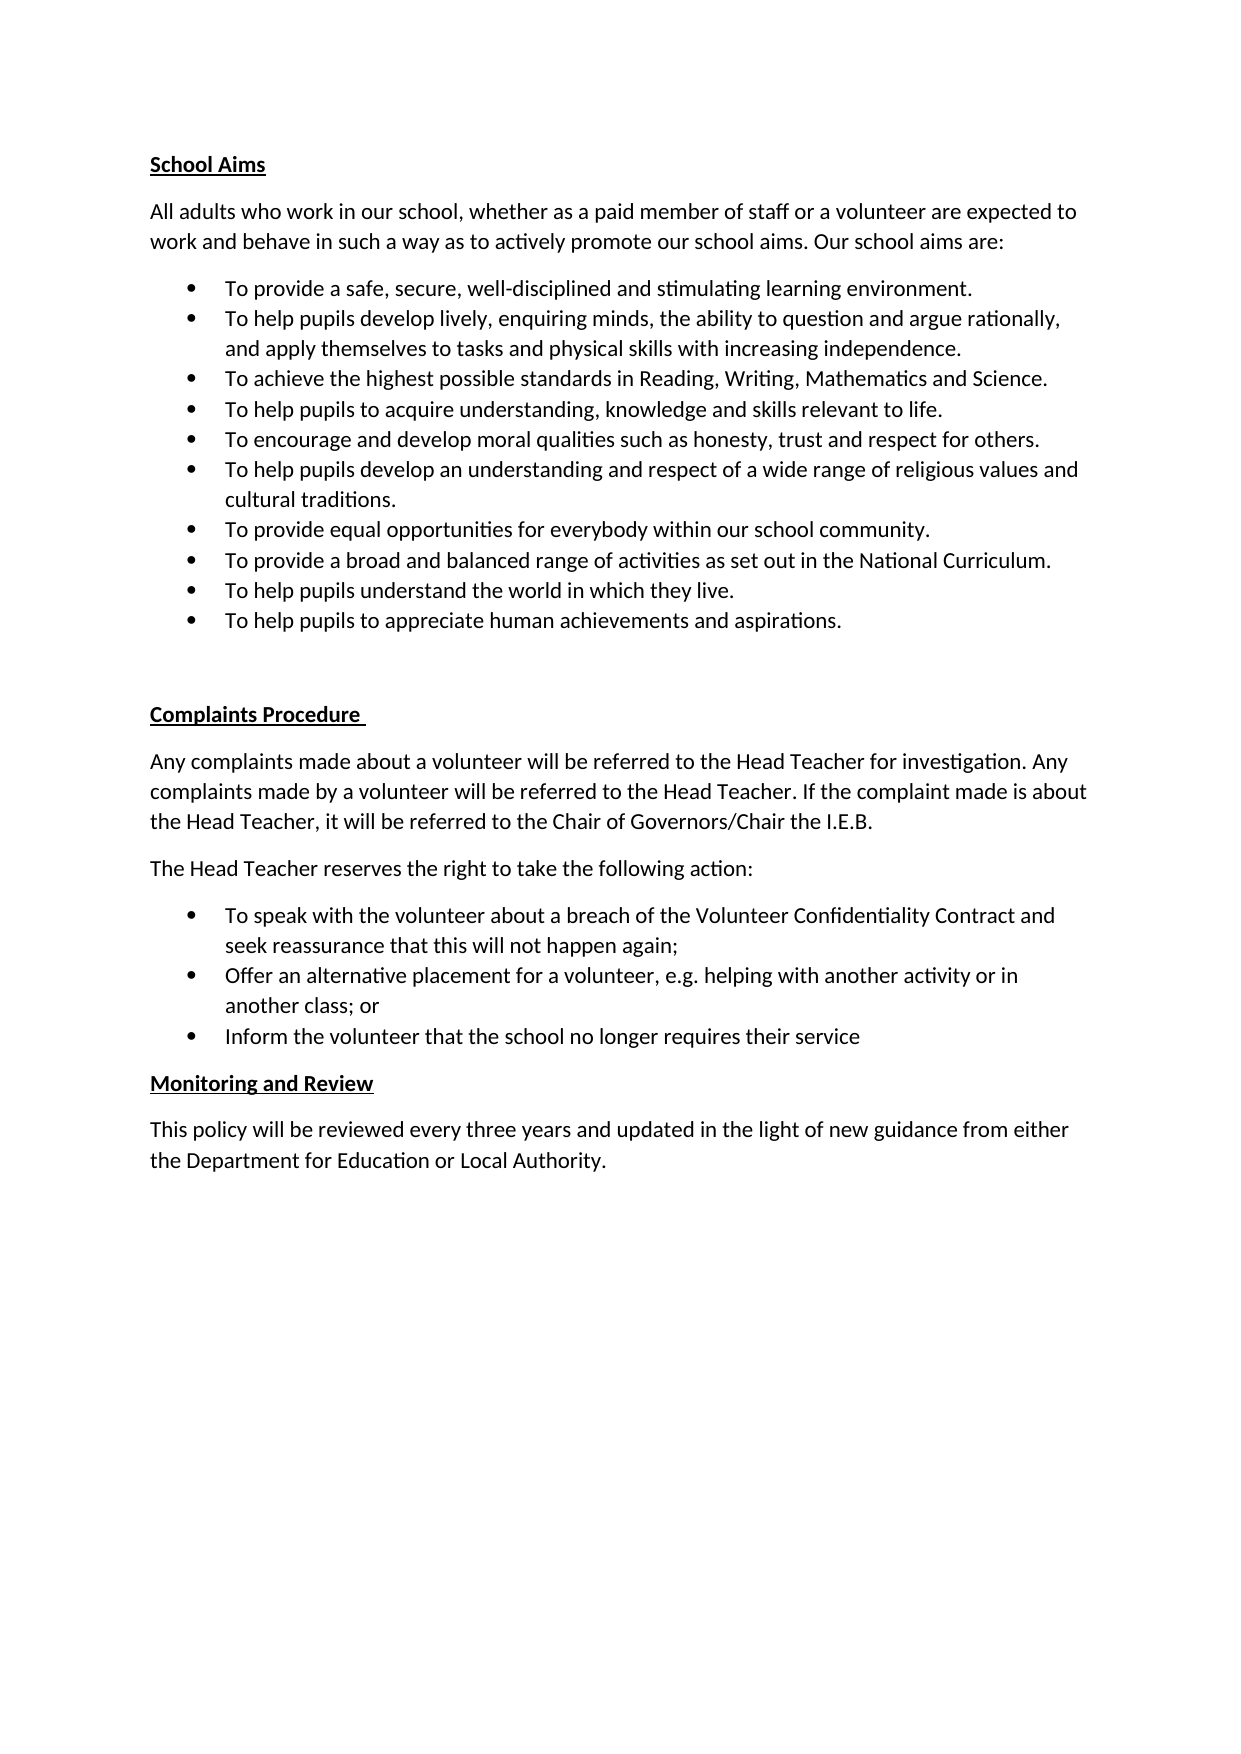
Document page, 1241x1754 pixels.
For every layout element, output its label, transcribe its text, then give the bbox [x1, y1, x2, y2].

list To provide a broad and balanced range of activities as set out in the National Curriculum. [187, 546, 1090, 574]
list To achieve the highest possible standards in Reading, Writing, Mathematics and Science. [187, 364, 1090, 393]
text School Aims [150, 150, 1090, 178]
text The Head Teacher reserves the right to take the following action: [150, 854, 1090, 882]
text Any complaints made about a volunteer will be referred to the Head Teacher for investigation. Any complaints made by a volunteer will be referred to the Head Teacher. If the complaint made is about the Head Teacher, it will be referred to the Chair of Governors/Chair the I.E.B. [150, 747, 1090, 835]
list Offer an alternative placement for a volunteer, e.g. helping with another activity or in another class; or [187, 961, 1090, 1020]
list To encourage and develop moral qualities such as honesty, trust and respect for others. [187, 425, 1090, 453]
list To help pupils to acquire understanding, knowledge and skills relevant to life. [187, 395, 1090, 423]
text All adults who work in our school, whether as a paid member of staff or a volunteer are expected to work and behave in such a way as to actively promote our school aims. Our school aims are: [150, 197, 1090, 255]
text Monitoring and Review [150, 1069, 1090, 1097]
list To speak with the volunteer about a breach of the Volunteer Confidentiality Contract and seek reassurance that this will not happen again; [187, 901, 1090, 959]
list To help pupils develop lively, enquiring minds, the ability to question and argue rationally, and apply themselves to tasks and physical skills with increasing independence. [187, 304, 1090, 362]
text This policy will be reviewed every three years and updated in the light of new guidance from either the Department for Education or Local Authority. [150, 1116, 1090, 1174]
list To help pupils understand the world in which they live. [187, 576, 1090, 604]
list To provide equal opportunities for everybody within our school community. [187, 516, 1090, 544]
list Inform the volunteer that the school no longer requires their service [187, 1022, 1090, 1050]
list To help pupils develop an understanding and respect of a wide range of religious values and cultural traditions. [187, 455, 1090, 513]
list To help pupils to appreciate human achievements and aspirations. [187, 606, 1090, 634]
list To provide a safe, secure, well-disciplined and stimulating learning environment. [187, 274, 1090, 302]
text Complaints Procedure [150, 700, 1090, 728]
